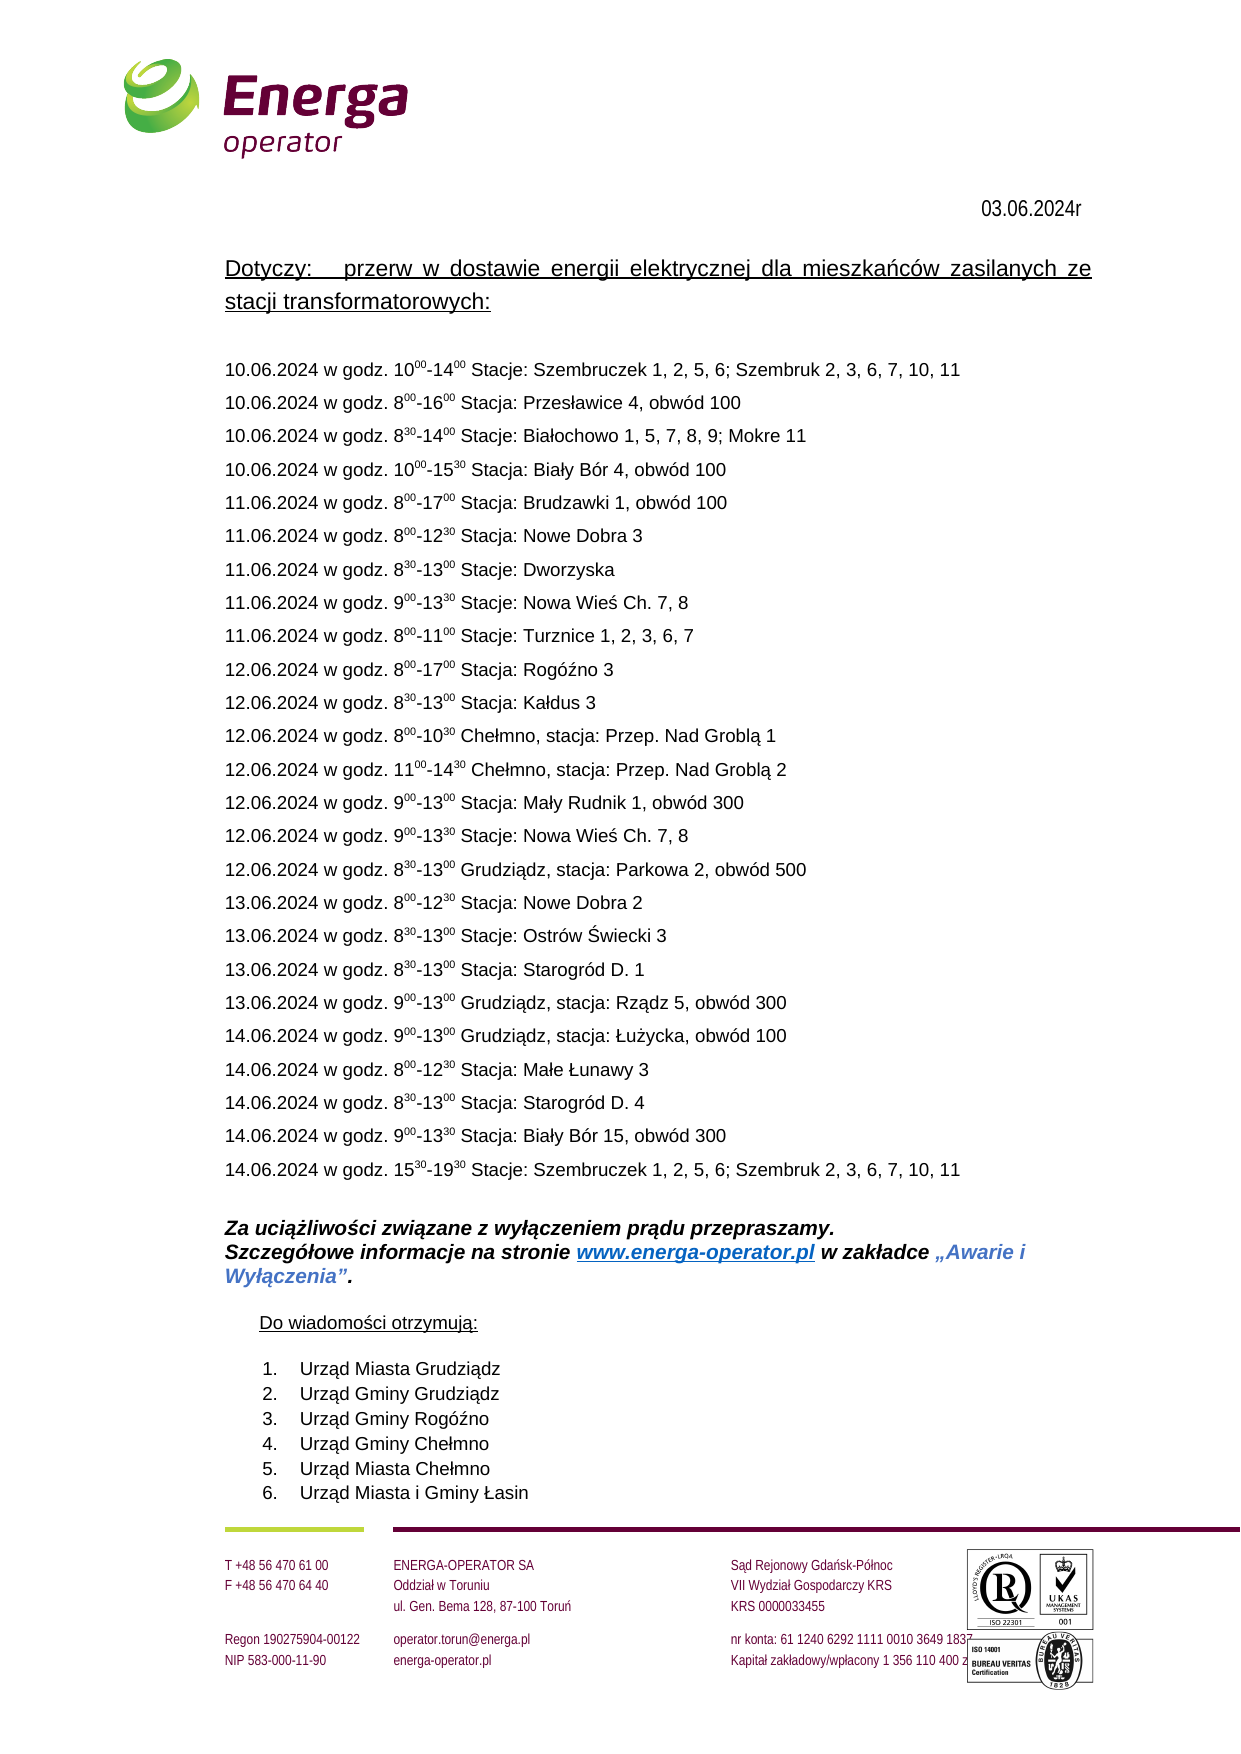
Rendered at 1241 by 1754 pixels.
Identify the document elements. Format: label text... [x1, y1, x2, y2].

text 13.06.2024 w godz. 900-1300 Grudziądz, stacja: Rządz 5, obwód 300 [224, 983, 1092, 1016]
text 13.06.2024 w godz. 830-1300 Stacja: Starogród D. 1 [224, 949, 1092, 983]
list Urząd Gminy Chełmno [262, 1432, 1092, 1454]
text 14.06.2024 w godz. 830-1300 Stacja: Starogród D. 4 [224, 1083, 1092, 1116]
list Urząd Miasta Grudziądz [262, 1358, 1092, 1380]
text 12.06.2024 w godz. 900-1300 Stacja: Mały Rudnik 1, obwód 300 [224, 783, 1092, 816]
text 11.06.2024 w godz. 800-1100 Stacje: Turznice 1, 2, 3, 6, 7 [224, 616, 1092, 649]
text 11.06.2024 w godz. 800-1230 Stacja: Nowe Dobra 3 [224, 516, 1092, 549]
text Dotyczy: przerw w dostawie energii elektrycznej dla mieszkańców zasilanych ze stacji transformatorowych: [224, 249, 1092, 277]
text 10.06.2024 w godz. 1000-1400 Stacje: Szembruczek 1, 2, 5, 6; Szembruk 2, 3, 6, 7, 10, 11 [224, 349, 1092, 383]
text 12.06.2024 w godz. 830-1300 Stacja: Kałdus 3 [224, 683, 1092, 716]
text 12.06.2024 w godz. 900-1330 Stacje: Nowa Wieś Ch. 7, 8 [224, 816, 1092, 849]
text 13.06.2024 w godz. 800-1230 Stacja: Nowe Dobra 2 [224, 883, 1092, 916]
list Urząd Miasta i Gminy Łasin [262, 1482, 1092, 1504]
text 12.06.2024 w godz. 1100-1430 Chełmno, stacja: Przep. Nad Groblą 2 [224, 749, 1092, 783]
text 11.06.2024 w godz. 830-1300 Stacje: Dworzyska [224, 549, 1092, 583]
text 11.06.2024 w godz. 900-1330 Stacje: Nowa Wieś Ch. 7, 8 [224, 583, 1092, 616]
text 10.06.2024 w godz. 1000-1530 Stacja: Biały Bór 4, obwód 100 [224, 449, 1092, 483]
text 03.06.2024r [224, 194, 1092, 222]
text 10.06.2024 w godz. 830-1400 Stacje: Białochowo 1, 5, 7, 8, 9; Mokre 11 [224, 416, 1092, 449]
text 14.06.2024 w godz. 800-1230 Stacja: Małe Łunawy 3 [224, 1049, 1092, 1083]
text 10.06.2024 w godz. 800-1600 Stacja: Przesławice 4, obwód 100 [224, 383, 1092, 416]
text 11.06.2024 w godz. 800-1700 Stacja: Brudzawki 1, obwód 100 [224, 483, 1092, 516]
text 12.06.2024 w godz. 800-1030 Chełmno, stacja: Przep. Nad Groblą 1 [224, 716, 1092, 749]
text Szczegółowe informacje na stronie www.energa-operator.pl w zakładce „Awarie i Wyłączenia”. [224, 1240, 1092, 1288]
list Urząd Gminy Rogóźno [262, 1408, 1092, 1429]
list Urząd Miasta Chełmno [262, 1457, 1092, 1479]
text 14.06.2024 w godz. 900-1330 Stacja: Biały Bór 15, obwód 300 [224, 1116, 1092, 1149]
picture [123, 59, 408, 159]
text Za uciążliwości związane z wyłączeniem prądu przepraszamy. [224, 1216, 1092, 1240]
text 14.06.2024 w godz. 1530-1930 Stacje: Szembruczek 1, 2, 5, 6; Szembruk 2, 3, 6, 7, 10, 11 [224, 1149, 1092, 1183]
text 12.06.2024 w godz. 830-1300 Grudziądz, stacja: Parkowa 2, obwód 500 [224, 849, 1092, 883]
text Dotyczy: przerw w dostawie energii elektrycznej dla mieszkańców zasilanych ze stacji transformatorowych: [224, 278, 1092, 316]
text 14.06.2024 w godz. 900-1300 Grudziądz, stacja: Łużycka, obwód 100 [224, 1016, 1092, 1049]
text 12.06.2024 w godz. 800-1700 Stacja: Rogóźno 3 [224, 649, 1092, 683]
picture [964, 1548, 1096, 1691]
list Urząd Gminy Grudziądz [262, 1383, 1092, 1404]
text 13.06.2024 w godz. 830-1300 Stacje: Ostrów Świecki 3 [224, 916, 1092, 949]
text Do wiadomości otrzymują: [224, 1312, 1092, 1333]
